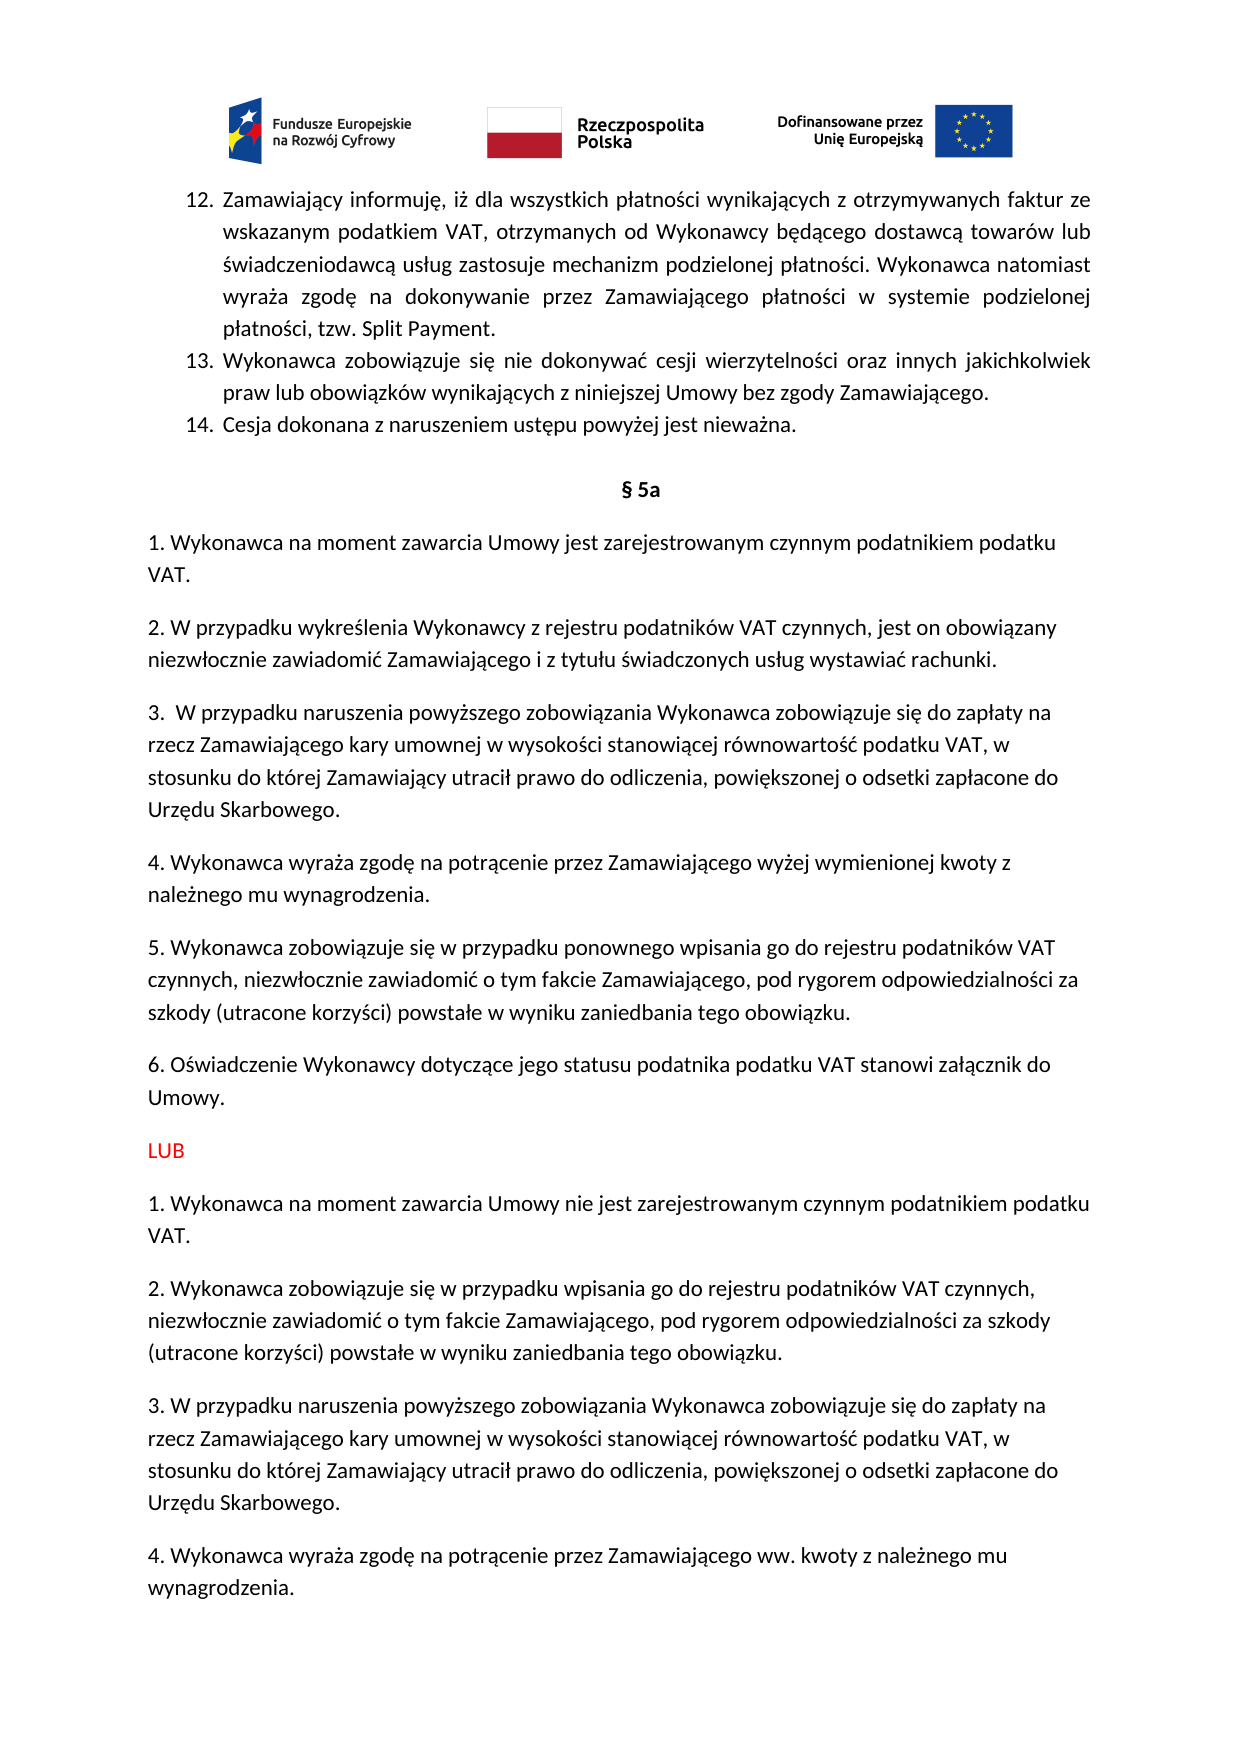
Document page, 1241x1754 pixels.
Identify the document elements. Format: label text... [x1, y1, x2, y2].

text 3. W przypadku naruszenia powyższego zobowiązania Wykonawca zobowiązuje się do zapłaty na rzecz Zamawiającego kary umownej w wysokości stanowiącej równowartość podatku VAT, w stosunku do której Zamawiający utracił prawo do odliczenia, powiększonej o odsetki zapłacone do Urzędu Skarbowego. [148, 698, 1092, 823]
picture [206, 73, 1035, 186]
text LUB [148, 1136, 1092, 1164]
text 4. Wykonawca wyraża zgodę na potrącenie przez Zamawiającego ww. kwoty z należnego mu wynagrodzenia. [148, 1541, 1092, 1601]
text 2. W przypadku wykreślenia Wykonawcy z rejestru podatników VAT czynnych, jest on obowiązany niezwłocznie zawiadomić Zamawiającego i z tytułu świadczonych usług wystawiać rachunki. [148, 613, 1092, 673]
text 6. Oświadczenie Wykonawcy dotyczące jego statusu podatnika podatku VAT stanowi załącznik do Umowy. [148, 1051, 1092, 1111]
list Cesja dokonana z naruszeniem ustępu powyżej jest nieważna. [185, 411, 1092, 439]
list Wykonawca zobowiązuje się nie dokonywać cesji wierzytelności oraz innych jakichkolwiek praw lub obowiązków wynikających z niniejszej Umowy bez zgody Zamawiającego. [185, 346, 1092, 406]
text 5. Wykonawca zobowiązuje się w przypadku ponownego wpisania go do rejestru podatników VAT czynnych, niezwłocznie zawiadomić o tym fakcie Zamawiającego, pod rygorem odpowiedzialności za szkody (utracone korzyści) powstałe w wyniku zaniedbania tego obowiązku. [148, 933, 1092, 1026]
list § 5a [189, 475, 1092, 503]
list Zamawiający informuję, iż dla wszystkich płatności wynikających z otrzymywanych faktur ze wskazanym podatkiem VAT, otrzymanych od Wykonawcy będącego dostawcą towarów lub świadczeniodawcą usług zastosuje mechanizm podzielonej płatności. Wykonawca natomiast wyraża zgodę na dokonywanie przez Zamawiającego płatności w systemie podzielonej płatności, tzw. Split Payment. [185, 185, 1092, 342]
text 4. Wykonawca wyraża zgodę na potrącenie przez Zamawiającego wyżej wymienionej kwoty z należnego mu wynagrodzenia. [148, 848, 1092, 908]
text 1. Wykonawca na moment zawarcia Umowy nie jest zarejestrowanym czynnym podatnikiem podatku VAT. [148, 1189, 1092, 1249]
text 2. Wykonawca zobowiązuje się w przypadku wpisania go do rejestru podatników VAT czynnych, niezwłocznie zawiadomić o tym fakcie Zamawiającego, pod rygorem odpowiedzialności za szkody (utracone korzyści) powstałe w wyniku zaniedbania tego obowiązku. [148, 1274, 1092, 1366]
text 1. Wykonawca na moment zawarcia Umowy jest zarejestrowanym czynnym podatnikiem podatku VAT. [148, 528, 1092, 588]
text 3. W przypadku naruszenia powyższego zobowiązania Wykonawca zobowiązuje się do zapłaty na rzecz Zamawiającego kary umownej w wysokości stanowiącej równowartość podatku VAT, w stosunku do której Zamawiający utracił prawo do odliczenia, powiększonej o odsetki zapłacone do Urzędu Skarbowego. [148, 1391, 1092, 1516]
